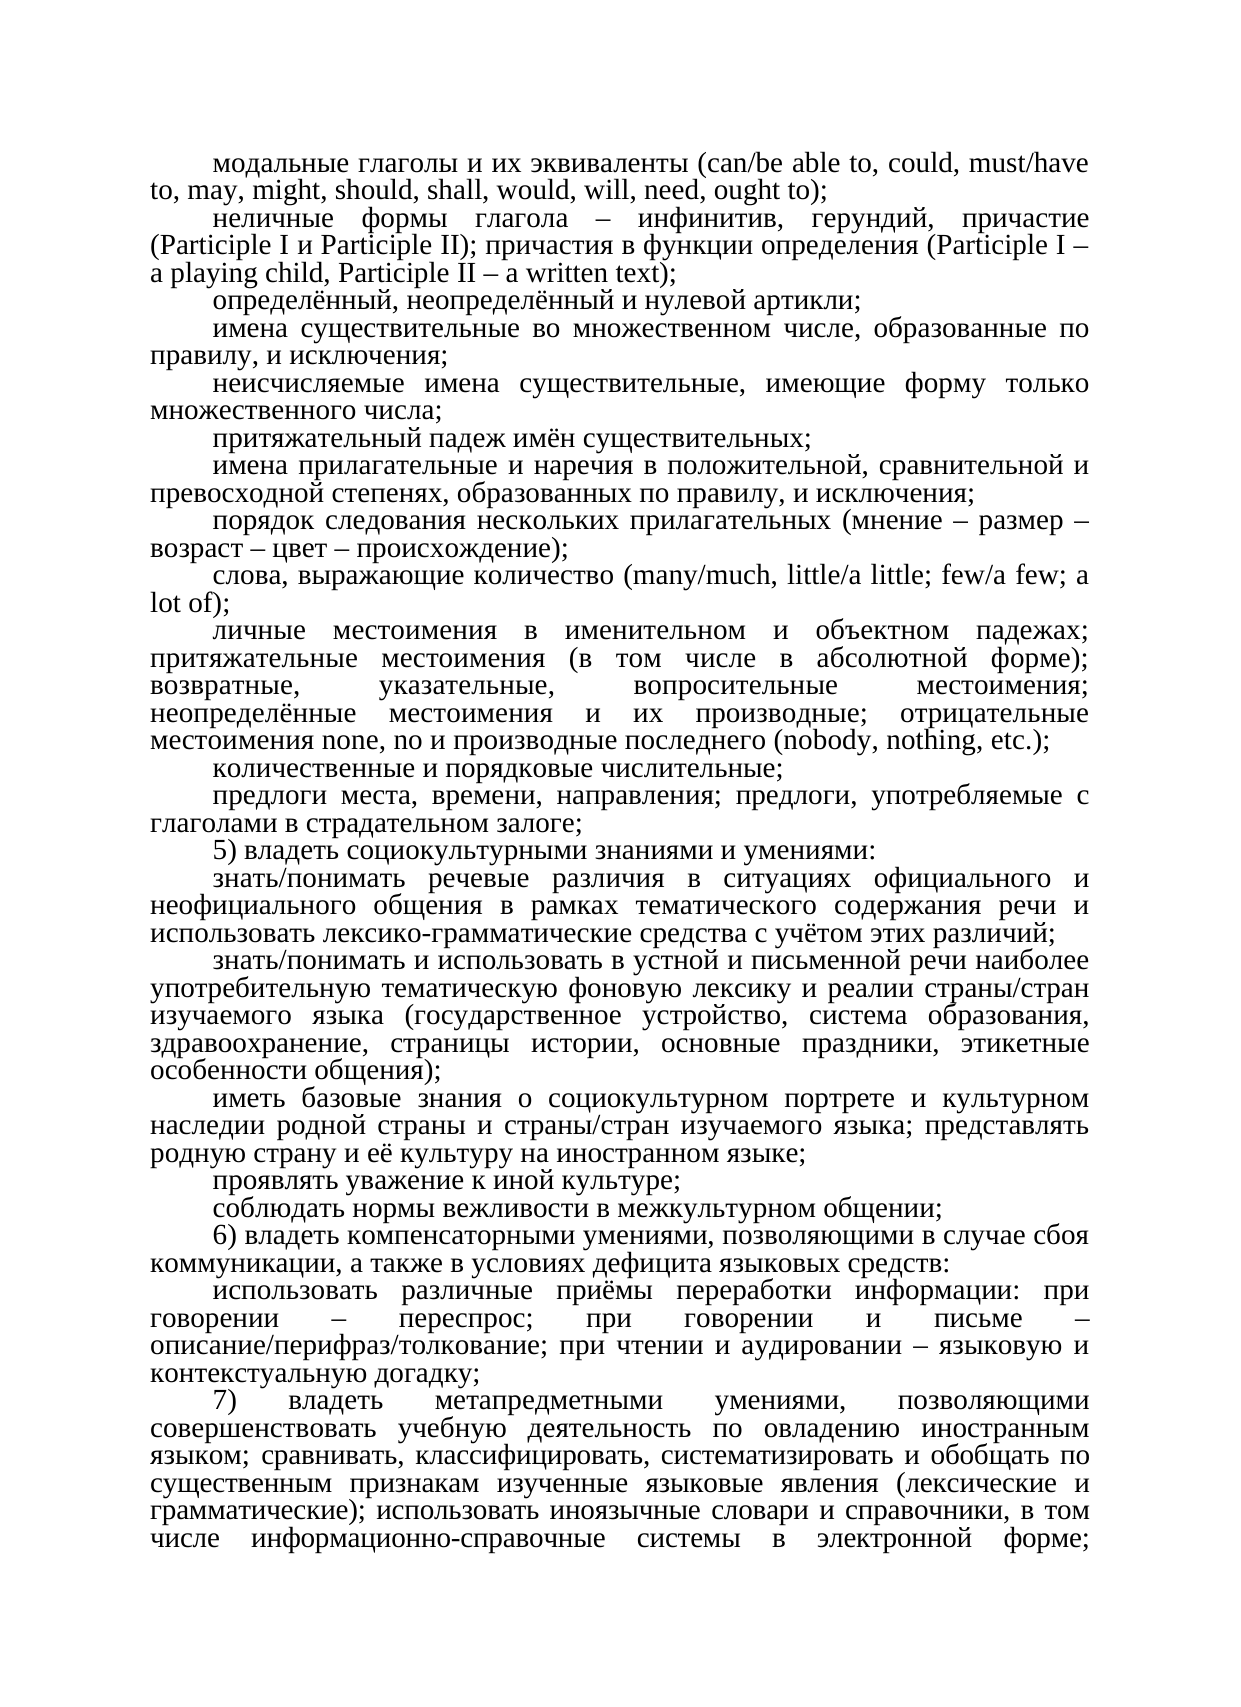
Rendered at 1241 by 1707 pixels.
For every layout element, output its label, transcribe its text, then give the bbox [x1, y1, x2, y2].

text иметь базовые знания о социокультурном портрете и культурном наследии родной страны и страны/стран изучаемого языка; представлять родную страну и её культуру на иностранном языке; [150, 1085, 1090, 1167]
text неличные формы глагола – инфинитив, герундий, причастие (Participle I и Participle II); причастия в функции определения (Participle I – a playing child, Participle II – a written text); [150, 205, 1090, 287]
text имена существительные во множественном числе, образованные по правилу, и исключения; [150, 315, 1090, 370]
text соблюдать нормы вежливости в межкультурном общении; [150, 1195, 1090, 1222]
text имена прилагательные и наречия в положительной, сравнительной и превосходной степенях, образованных по правилу, и исключения; [150, 452, 1090, 507]
text неисчисляемые имена существительные, имеющие форму только множественного числа; [150, 370, 1090, 425]
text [150, 1387, 1090, 1552]
text модальные глаголы и их эквиваленты (can/be able to, could, must/have to, may, might, should, shall, would, will, need, ought to); [150, 150, 1090, 205]
text знать/понимать речевые различия в ситуациях официального и неофициального общения в рамках тематического содержания речи и использовать лексико-грамматические средства с учётом этих различий; [150, 865, 1090, 947]
text использовать различные приёмы переработки информации: при говорении – переспрос; при говорении и письме – описание/перифраз/толкование; при чтении и аудировании – языковую и контекстуальную догадку; [150, 1277, 1090, 1387]
text слова, выражающие количество (many/much, little/a little; few/a few; a lot of); [150, 562, 1090, 617]
text личные местоимения в именительном и объектном падежах; притяжательные местоимения (в том числе в абсолютной форме); возвратные, указательные, вопросительные местоимения; неопределённые местоимения и их производные; отрицательные местоимения none, no и производные последнего (nobody, nothing, etc.); [150, 617, 1090, 755]
text проявлять уважение к иной культуре; [150, 1167, 1090, 1195]
text порядок следования нескольких прилагательных (мнение – размер – возраст – цвет – происхождение); [150, 507, 1090, 562]
text 5) владеть социокультурными знаниями и умениями: [150, 837, 1090, 865]
text количественные и порядковые числительные; [150, 755, 1090, 782]
text знать/понимать и использовать в устной и письменной речи наиболее употребительную тематическую фоновую лексику и реалии страны/стран изучаемого языка (государственное устройство, система образования, здравоохранение, страницы истории, основные праздники, этикетные особенности общения); [150, 947, 1090, 1085]
text предлоги места, времени, направления; предлоги, употребляемые с глаголами в страдательном залоге; [150, 782, 1090, 837]
text определённый, неопределённый и нулевой артикли; [150, 287, 1090, 315]
text 6) владеть компенсаторными умениями, позволяющими в случае сбоя коммуникации, а также в условиях дефицита языковых средств: [150, 1222, 1090, 1277]
text притяжательный падеж имён существительных; [150, 425, 1090, 452]
